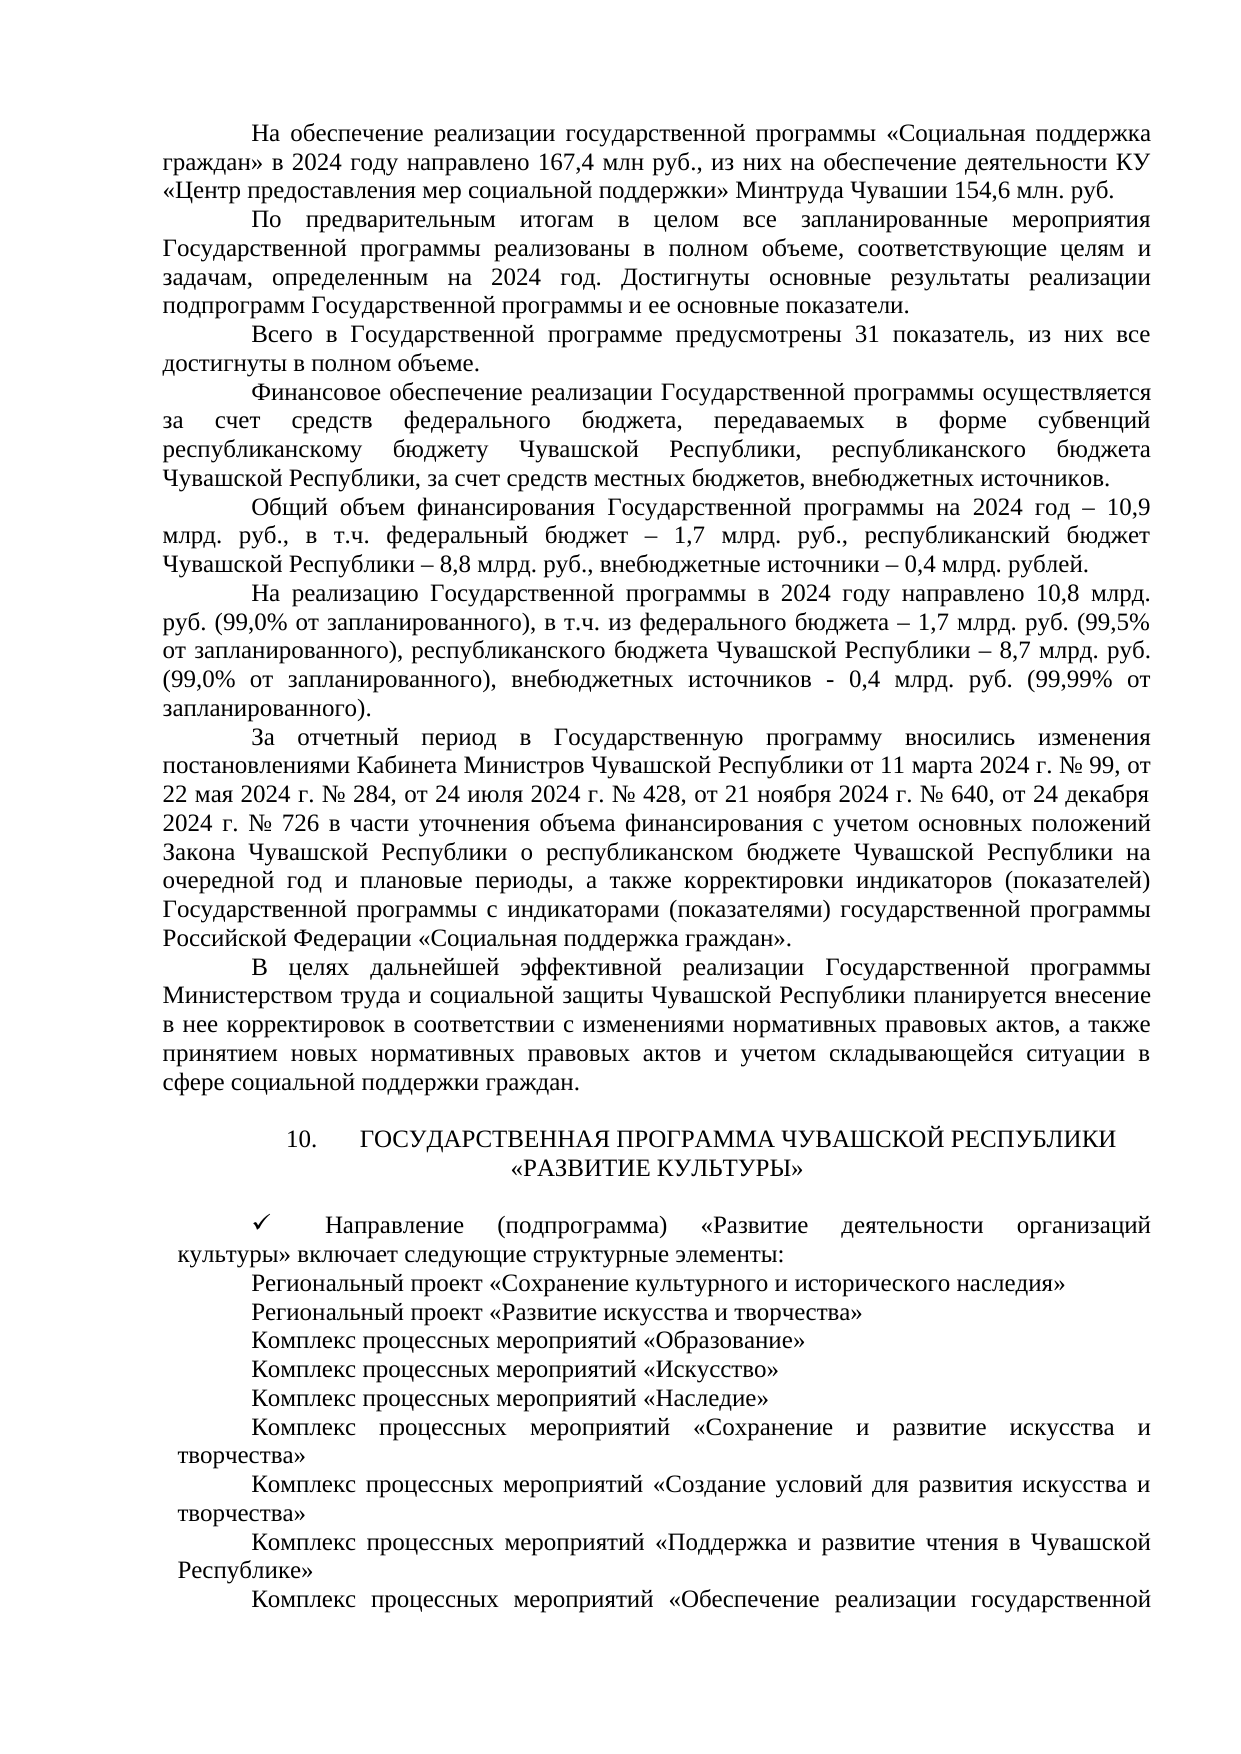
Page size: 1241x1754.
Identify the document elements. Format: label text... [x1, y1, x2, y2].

text Комплекс процессных мероприятий «Искусство» [177, 1354, 1152, 1383]
text Финансовое обеспечение реализации Государственной программы осуществляется за счет средств федерального бюджета, передаваемых в форме субвенций республиканскому бюджету Чувашской Республики, республиканского бюджета Чувашской Республики, за счет средств местных бюджетов, внебюджетных источников. [162, 377, 1152, 492]
text Комплекс процессных мероприятий «Создание условий для развития искусства и творчества» [177, 1469, 1152, 1527]
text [177, 1584, 1152, 1613]
text Региональный проект «Развитие искусства и творчества» [177, 1297, 1152, 1326]
text Общий объем финансирования Государственной программы на 2024 год – 10,9 млрд. руб., в т.ч. федеральный бюджет – 1,7 млрд. руб., республиканский бюджет Чувашской Республики – 8,8 млрд. руб., внебюджетные источники – 0,4 млрд. рублей. [162, 492, 1152, 578]
text Комплекс процессных мероприятий «Поддержка и развитие чтения в Чувашской Республике» [177, 1527, 1152, 1584]
text Всего в Государственной программе предусмотрены 31 показатель, из них все достигнуты в полном объеме. [162, 319, 1152, 377]
text Комплекс процессных мероприятий «Сохранение и развитие искусства и творчества» [177, 1412, 1152, 1469]
text В целях дальнейшей эффективной реализации Государственной программы Министерством труда и социальной защиты Чувашской Республики планируется внесение в нее корректировок в соответствии с изменениями нормативных правовых актов, а также принятием новых нормативных правовых актов и учетом складывающейся ситуации в сфере социальной поддержки граждан. [162, 952, 1152, 1096]
text На реализацию Государственной программы в 2024 году направлено 10,8 млрд. руб. (99,0% от запланированного), в т.ч. из федерального бюджета – 1,7 млрд. руб. (99,5% от запланированного), республиканского бюджета Чувашской Республики – 8,7 млрд. руб. (99,0% от запланированного), внебюджетных источников - 0,4 млрд. руб. (99,99% от запланированного). [162, 578, 1152, 722]
text Региональный проект «Сохранение культурного и исторического наследия» [177, 1268, 1152, 1297]
text Комплекс процессных мероприятий «Наследие» [177, 1383, 1152, 1412]
text По предварительным итогам в целом все запланированные мероприятия Государственной программы реализованы в полном объеме, соответствующие целям и задачам, определенным на 2024 год. Достигнуты основные результаты реализации подпрограмм Государственной программы и ее основные показатели. [162, 204, 1152, 319]
text За отчетный период в Государственную программу вносились изменения постановлениями Кабинета Министров Чувашской Республики от 11 марта 2024 г. № 99, от 22 мая 2024 г. № 284, от 24 июля 2024 г. № 428, от 21 ноября 2024 г. № 640, от 24 декабря 2024 г. № 726 в части уточнения объема финансирования с учетом основных положений Закона Чувашской Республики о республиканском бюджете Чувашской Республики на очередной год и плановые периоды, а также корректировки индикаторов (показателей) Государственной программы с индикаторами (показателями) государственной программы Российской Федерации «Социальная поддержка граждан». [162, 722, 1152, 952]
list Направление (подпрограмма) «Развитие деятельности организаций культуры» включает следующие структурные элементы: [177, 1211, 1152, 1268]
list ГОСУДАРСТВЕННАЯ ПРОГРАММА ЧУВАШСКОЙ РЕСПУБЛИКИ «РАЗВИТИЕ КУЛЬТУРЫ» [162, 1124, 1152, 1182]
text На обеспечение реализации государственной программы «Социальная поддержка граждан» в 2024 году направлено 167,4 млн руб., из них на обеспечение деятельности КУ «Центр предоставления мер социальной поддержки» Минтруда Чувашии 154,6 млн. руб. [162, 118, 1152, 204]
text Комплекс процессных мероприятий «Образование» [177, 1326, 1152, 1354]
